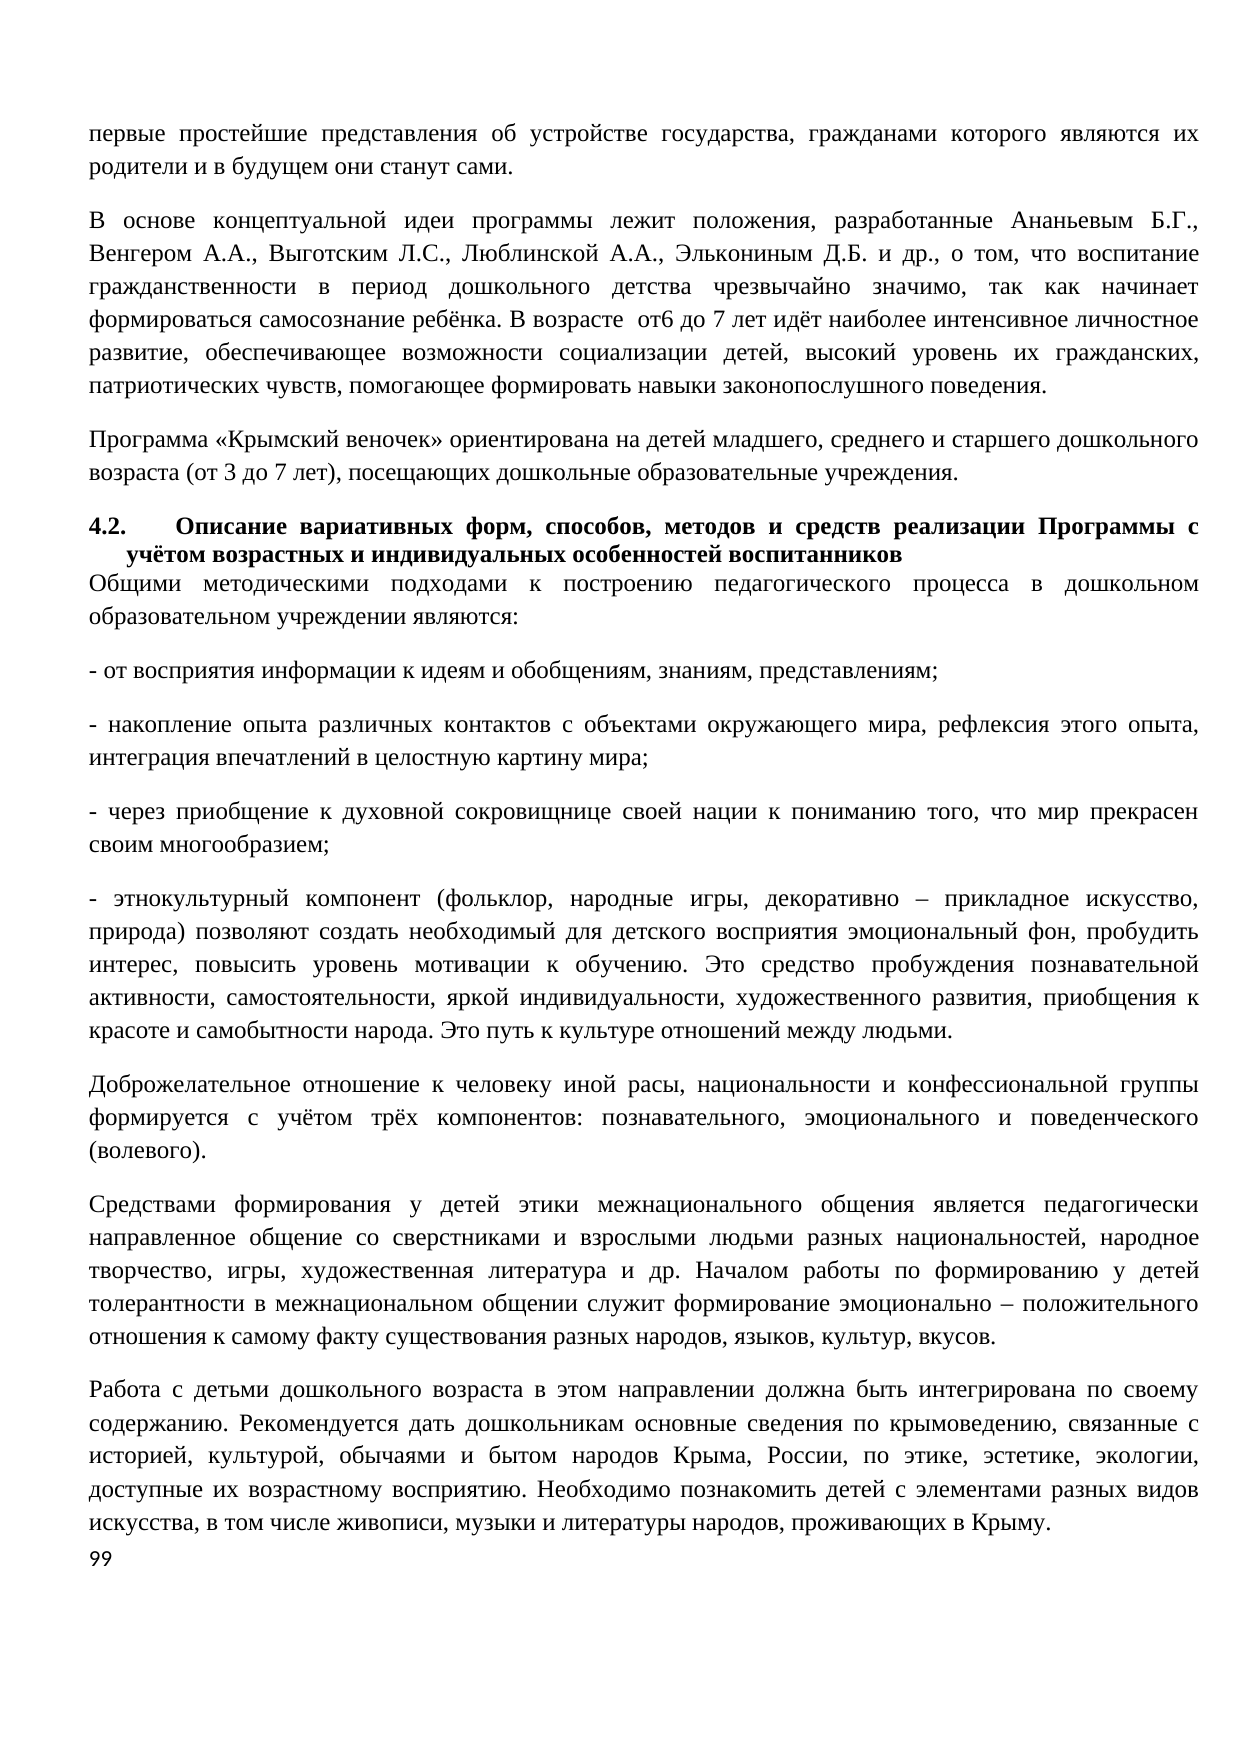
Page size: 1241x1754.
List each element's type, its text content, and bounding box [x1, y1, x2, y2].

text Программа «Крымский веночек» ориентирована на детей младшего, среднего и старшего дошкольного возраста (от 3 до 7 лет), посещающих дошкольные образовательные учреждения. [89, 424, 1200, 486]
text - этнокультурный компонент (фольклор, народные игры, декоративно – прикладное искусство, природа) позволяют создать необходимый для детского восприятия эмоциональный фон, пробудить интерес, повысить уровень мотивации к обучению. Это средство пробуждения познавательной активности, самостоятельности, яркой индивидуальности, художественного развития, приобщения к красоте и самобытности народа. Это путь к культуре отношений между людьми. [89, 883, 1200, 1044]
text Общими методическими подходами к построению педагогического процесса в дошкольном образовательном учреждении являются: [89, 568, 1200, 630]
text Доброжелательное отношение к человеку иной расы, национальности и конфессиональной группы формируется с учётом трёх компонентов: познавательного, эмоционального и поведенческого (волевого). [89, 1069, 1200, 1163]
text Работа с детьми дошкольного возраста в этом направлении должна быть интегрирована по своему содержанию. Рекомендуется дать дошкольникам основные сведения по крымоведению, связанные с историей, культурой, обычаями и бытом народов Крыма, России, по этике, эстетике, экологии, доступные их возрастному восприятию. Необходимо познакомить детей с элементами разных видов искусства, в том числе живописи, музыки и литературы народов, проживающих в Крыму. [89, 1374, 1200, 1535]
text Средствами формирования у детей этики межнационального общения является педагогически направленное общение со сверстниками и взрослыми людьми разных национальностей, народное творчество, игры, художественная литература и др. Началом работы по формированию у детей толерантности в межнациональном общении служит формирование эмоционально – положительного отношения к самому факту существования разных народов, языков, культур, вкусов. [89, 1189, 1200, 1349]
text В основе концептуальной идеи программы лежит положения, разработанные Ананьевым Б.Г., Венгером А.А., Выготским Л.С., Люблинской А.А., Элькониным Д.Б. и др., о том, что воспитание гражданственности в период дошкольного детства чрезвычайно значимо, так как начинает формироваться самосознание ребёнка. В возрасте от6 до 7 лет идёт наиболее интенсивное личностное развитие, обеспечивающее возможности социализации детей, высокий уровень их гражданских, патриотических чувств, помогающее формировать навыки законопослушного поведения. [89, 205, 1200, 399]
text - от восприятия информации к идеям и обобщениям, знаниям, представлениям; [89, 655, 1200, 684]
text - накопление опыта различных контактов с объектами окружающего мира, рефлексия этого опыта, интеграция впечатлений в целостную картину мира; [89, 709, 1200, 771]
list Описание вариативных форм, способов, методов и средств реализации Программы с учётом возрастных и индивидуальных особенностей воспитанников [89, 511, 1200, 568]
text - через приобщение к духовной сокровищнице своей нации к пониманию того, что мир прекрасен своим многообразием; [89, 796, 1200, 858]
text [89, 118, 1200, 180]
